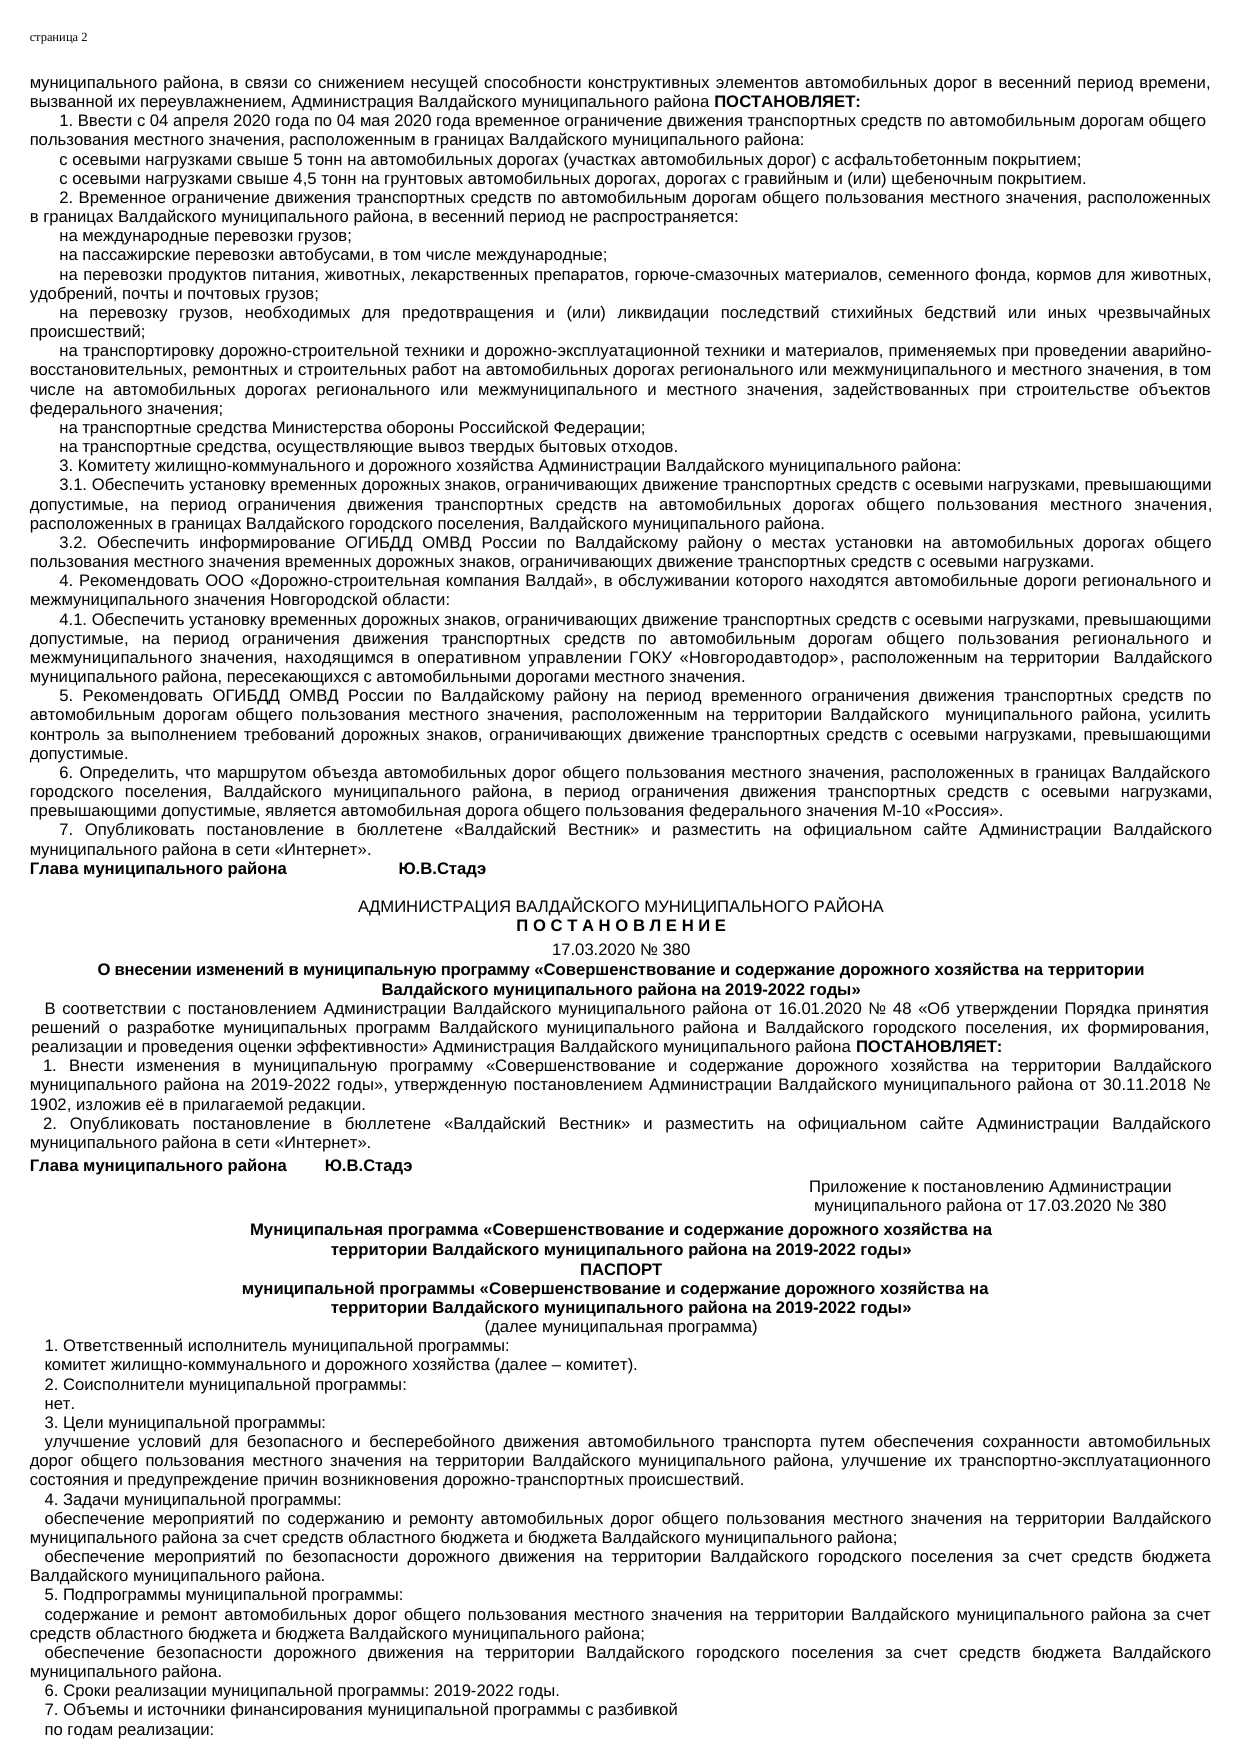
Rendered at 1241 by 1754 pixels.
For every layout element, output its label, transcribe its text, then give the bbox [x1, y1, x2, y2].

subtitle Глава муниципального района Ю.В.Стадэ [29, 858, 1212, 878]
text комитет жилищно-коммунального и дорожного хозяйства (далее – комитет). [29, 1355, 1212, 1374]
text на пассажирские перевозки автобусами, в том числе международные; [29, 245, 1212, 264]
text 4.1. Обеспечить установку временных дорожных знаков, ограничивающих движение транспортных средств с осевыми нагрузками, превышающими допустимые, на период ограничения движения транспортных средств по автомобильным дорогам общего пользования регионального и межмуниципального значения, находящимся в оперативном управлении ГОКУ «Новгородавтодор», расположенным на территории Валдайского муниципального района, пересекающихся с автомобильными дорогами местного значения. [29, 609, 1212, 686]
text Приложение к постановлению Администрации [768, 1177, 1212, 1196]
text обеспечение безопасности дорожного движения на территории Валдайского городского поселения за счет средств бюджета Валдайского муниципального района. [29, 1643, 1212, 1681]
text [29, 73, 1212, 111]
text 3. Цели муниципальной программы: [29, 1413, 1212, 1432]
text 1. Ответственный исполнитель муниципальной программы: [29, 1336, 1212, 1355]
text 17.03.2020 № 380 [29, 935, 1212, 960]
text 7. Опубликовать постановление в бюллетене «Валдайский Вестник» и разместить на официальном сайте Администрации Валдайского муниципального района в сети «Интернет». [29, 820, 1212, 858]
text 4. Задачи муниципальной программы: [29, 1489, 1212, 1508]
text 2. Временное ограничение движения транспортных средств по автомобильным дорогам общего пользования местного значения, расположенных в границах Валдайского муниципального района, в весенний период не распространяется: [29, 188, 1212, 226]
text по годам реализации: [29, 1719, 1212, 1738]
text содержание и ремонт автомобильных дорог общего пользования местного значения на территории Валдайского муниципального района за счет средств областного бюджета и бюджета Валдайского муниципального района; [29, 1604, 1212, 1643]
text 6. Определить, что маршрутом объезда автомобильных дорог общего пользования местного значения, расположенных в границах Валдайского городского поселения, Валдайского муниципального района, в период ограничения движения транспортных средств с осевыми нагрузками, превышающими допустимые, является автомобильная дорога общего пользования федерального значения М-10 «Россия». [29, 763, 1212, 820]
text 6. Сроки реализации муниципальной программы: 2019-2022 годы. [29, 1681, 1212, 1700]
text территории Валдайского муниципального района на 2019-2022 годы» [29, 1240, 1212, 1259]
text муниципального района от 17.03.2020 № 380 [768, 1196, 1212, 1215]
text на транспортировку дорожно-строительной техники и дорожно-эксплуатационной техники и материалов, применяемых при проведении аварийно-восстановительных, ремонтных и строительных работ на автомобильных дорогах регионального или межмуниципального и местного значения, в том числе на автомобильных дорогах регионального или межмуниципального и местного значения, задействованных при строительстве объектов федерального значения; [29, 341, 1212, 418]
text 5. Рекомендовать ОГИБДД ОМВД России по Валдайскому району на период временного ограничения движения транспортных средств по автомобильным дорогам общего пользования местного значения, расположенным на территории Валдайского муниципального района, усилить контроль за выполнением требований дорожных знаков, ограничивающих движение транспортных средств с осевыми нагрузками, превышающими допустимые. [29, 686, 1212, 763]
text 7. Объемы и источники финансирования муниципальной программы с разбивкой [29, 1700, 1212, 1719]
text 4. Рекомендовать ООО «Дорожно-строительная компания Валдай», в обслуживании которого находятся автомобильные дороги регионального и межмуниципального значения Новгородской области: [29, 571, 1212, 609]
text на транспортные средства Министерства обороны Российской Федерации; [29, 418, 1212, 437]
text ПАСПОРТ [29, 1259, 1212, 1278]
text Глава муниципального района Ю.В.Стадэ [29, 1152, 1212, 1177]
text нет. [29, 1393, 1212, 1413]
text обеспечение мероприятий по безопасности дорожного движения на территории Валдайского городского поселения за счет средств бюджета Валдайского муниципального района. [29, 1547, 1212, 1585]
text О внесении изменений в муниципальную программу «Совершенствование и содержание дорожного хозяйства на территории [29, 960, 1212, 979]
text 2. Опубликовать постановление в бюллетене «Валдайский Вестник» и разместить на официальном сайте Администрации Валдайского муниципального района в сети «Интернет». [29, 1113, 1212, 1152]
text Муниципальная программа «Совершенствование и содержание дорожного хозяйства на [29, 1215, 1212, 1240]
text на международные перевозки грузов; [29, 226, 1212, 245]
text территории Валдайского муниципального района на 2019-2022 годы» [29, 1298, 1212, 1317]
text улучшение условий для безопасного и бесперебойного движения автомобильного транспорта путем обеспечения сохранности автомобильных дорог общего пользования местного значения на территории Валдайского муниципального района, улучшение их транспортно-эксплуатационного состояния и предупреждение причин возникновения дорожно-транспортных происшествий. [29, 1432, 1212, 1489]
text на транспортные средства, осуществляющие вывоз твердых бытовых отходов. [29, 437, 1212, 456]
text с осевыми нагрузками свыше 5 тонн на автомобильных дорогах (участках автомобильных дорог) с асфальтобетонным покрытием; [29, 149, 1212, 168]
text с осевыми нагрузками свыше 4,5 тонн на грунтовых автомобильных дорогах, дорогах с гравийным и (или) щебеночным покрытием. [29, 168, 1212, 188]
subtitle АДМИНИСТРАЦИЯ ВАЛДАЙСКОГО МУНИЦИПАЛЬНОГО РАЙОНА [29, 897, 1212, 916]
text Валдайского муниципального района на 2019-2022 годы» [29, 979, 1212, 998]
text на перевозку грузов, необходимых для предотвращения и (или) ликвидации последствий стихийных бедствий или иных чрезвычайных происшествий; [29, 303, 1212, 341]
text муниципальной программы «Совершенствование и содержание дорожного хозяйства на [29, 1278, 1201, 1298]
text обеспечение мероприятий по содержанию и ремонту автомобильных дорог общего пользования местного значения на территории Валдайского муниципального района за счет средств областного бюджета и бюджета Валдайского муниципального района; [29, 1508, 1212, 1547]
text 1. Ввести с 04 апреля 2020 года по 04 мая 2020 года временное ограничение движения транспортных средств по автомобильным дорогам общего пользования местного значения, расположенным в границах Валдайского муниципального района: [29, 111, 1212, 149]
subtitle П О С Т А Н О В Л Е Н И Е [29, 916, 1212, 935]
text 2. Соисполнители муниципальной программы: [29, 1374, 1212, 1393]
text 5. Подпрограммы муниципальной программы: [29, 1585, 1212, 1604]
text (далее муниципальная программа) [29, 1317, 1212, 1336]
text В соответствии с постановлением Администрации Валдайского муниципального района от 16.01.2020 № 48 «Об утверждении Порядка принятия решений о разработке муниципальных программ Валдайского муниципального района и Валдайского городского поселения, их формирования, реализации и проведения оценки эффективности» Администрация Валдайского муниципального района ПОСТАНОВЛЯЕТ: [31, 998, 1211, 1056]
text 3. Комитету жилищно-коммунального и дорожного хозяйства Администрации Валдайского муниципального района: [29, 456, 1212, 475]
text на перевозки продуктов питания, животных, лекарственных препаратов, горюче-смазочных материалов, семенного фонда, кормов для животных, удобрений, почты и почтовых грузов; [29, 264, 1212, 303]
text 3.2. Обеспечить информирование ОГИБДД ОМВД России по Валдайскому району о местах установки на автомобильных дорогах общего пользования местного значения временных дорожных знаков, ограничивающих движение транспортных средств с осевыми нагрузками. [29, 533, 1212, 571]
text 1. Внести изменения в муниципальную программу «Совершенствование и содержание дорожного хозяйства на территории Валдайского муниципального района на 2019-2022 годы», утвержденную постановлением Администрации Валдайского муниципального района от 30.11.2018 № 1902, изложив её в прилагаемой редакции. [29, 1056, 1212, 1113]
text 3.1. Обеспечить установку временных дорожных знаков, ограничивающих движение транспортных средств с осевыми нагрузками, превышающими допустимые, на период ограничения движения транспортных средств на автомобильных дорогах общего пользования местного значения, расположенных в границах Валдайского городского поселения, Валдайского муниципального района. [29, 475, 1212, 533]
